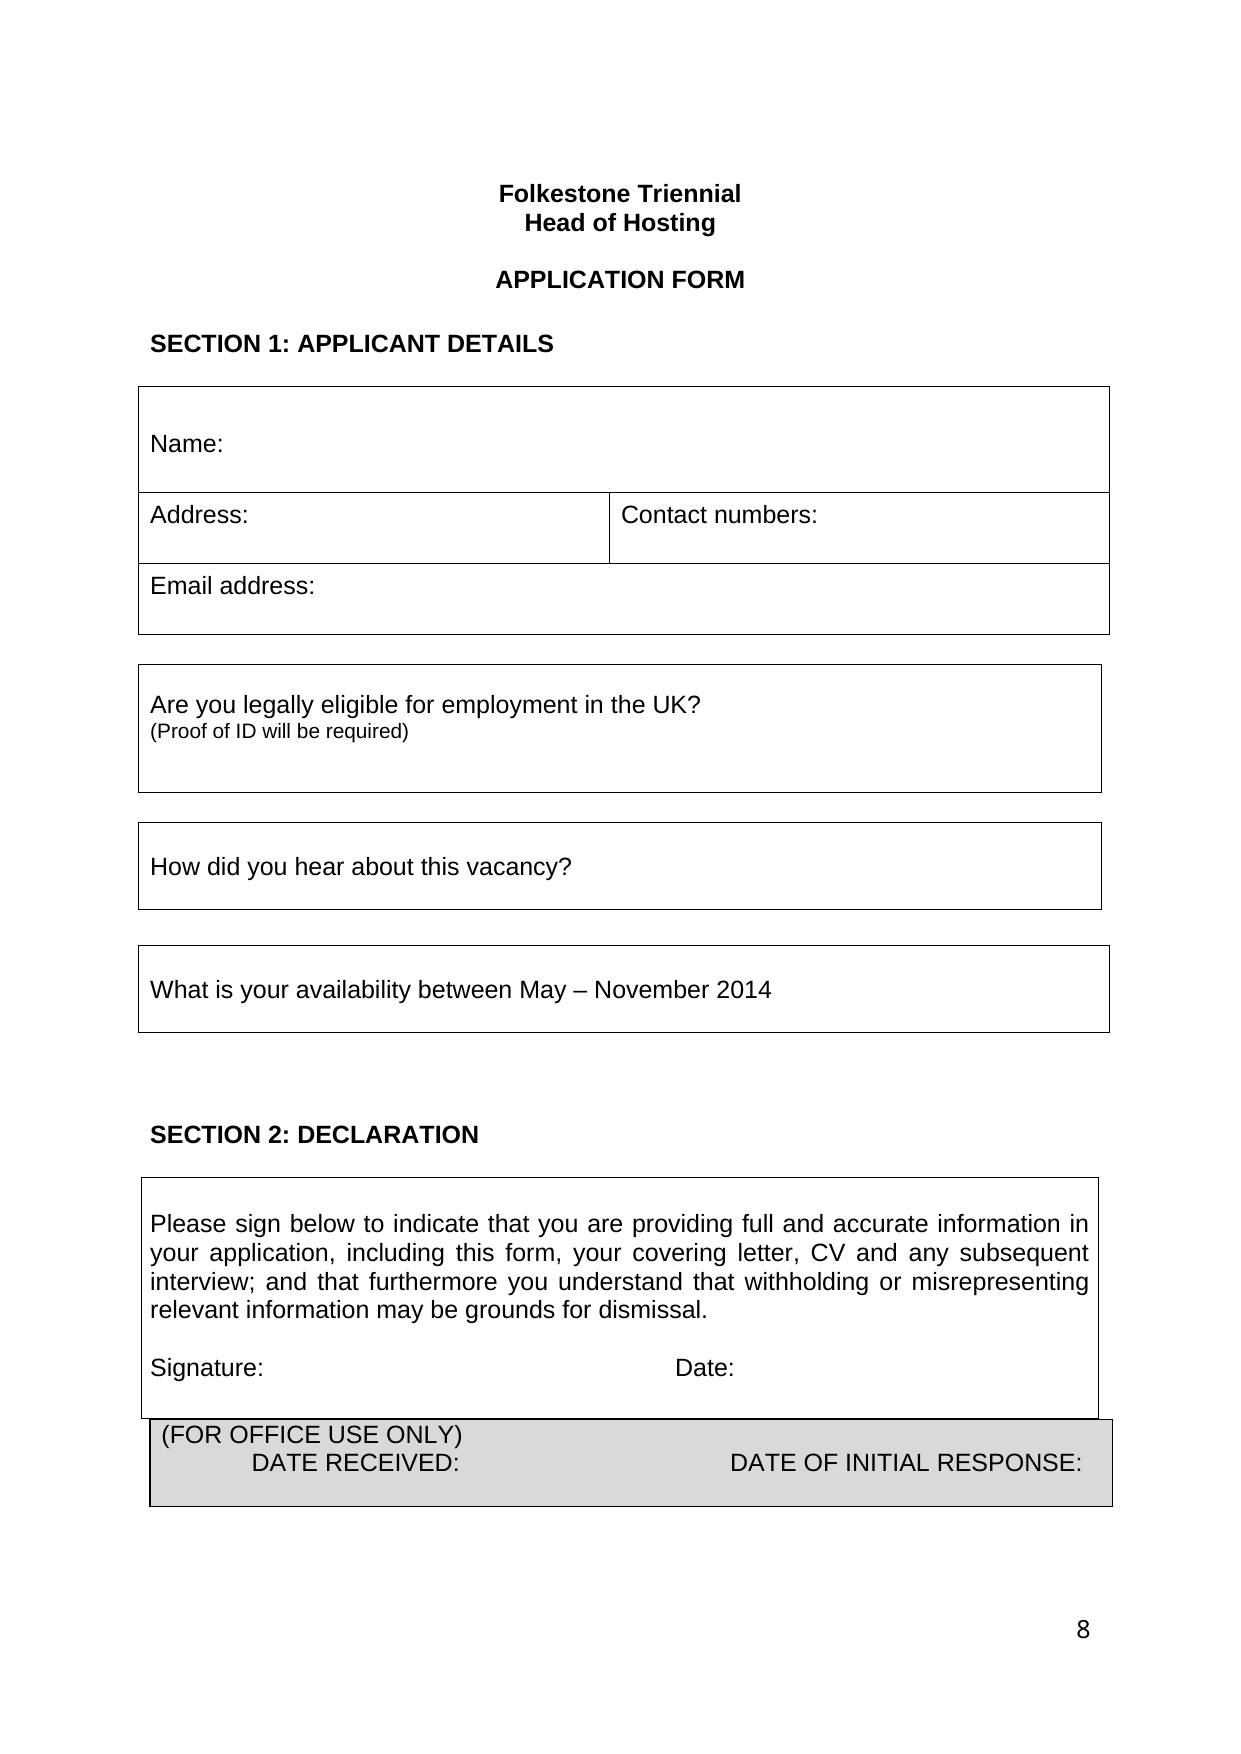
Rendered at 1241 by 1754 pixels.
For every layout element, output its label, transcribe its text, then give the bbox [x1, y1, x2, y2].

table_cell Address: [139, 493, 609, 563]
text Please sign below to indicate that you are providing full and accurate information in your application, including this form, your covering letter, CV and any subsequent interview; and that furthermore you understand that withholding or misrepresenting relevant information may be grounds for dismissal. [150, 1209, 1090, 1324]
table_header [610, 387, 1109, 492]
table_cell [610, 564, 1109, 634]
table_header Name: [139, 387, 609, 492]
table_header Are you legally eligible for employment in the UK? (Proof of ID will be required) [139, 665, 1101, 792]
text Head of Hosting [150, 207, 1090, 236]
text Signature: Date: [150, 1353, 1090, 1381]
text SECTION 2: DECLARATION [150, 1119, 1090, 1148]
table_cell Email address: [139, 564, 609, 634]
text Folkestone Triennial [150, 179, 1090, 207]
table_cell Contact numbers: [610, 493, 1109, 563]
text SECTION 1: APPLICANT DETAILS [150, 329, 1090, 357]
table_header How did you hear about this vacancy? [139, 823, 1101, 909]
table_header What is your availability between May – November 2014 [139, 946, 1109, 1032]
table_header (FOR OFFICE USE ONLY) DATE RECEIVED: DATE OF INITIAL RESPONSE: [151, 1420, 1112, 1506]
text APPLICATION FORM [150, 265, 1090, 294]
